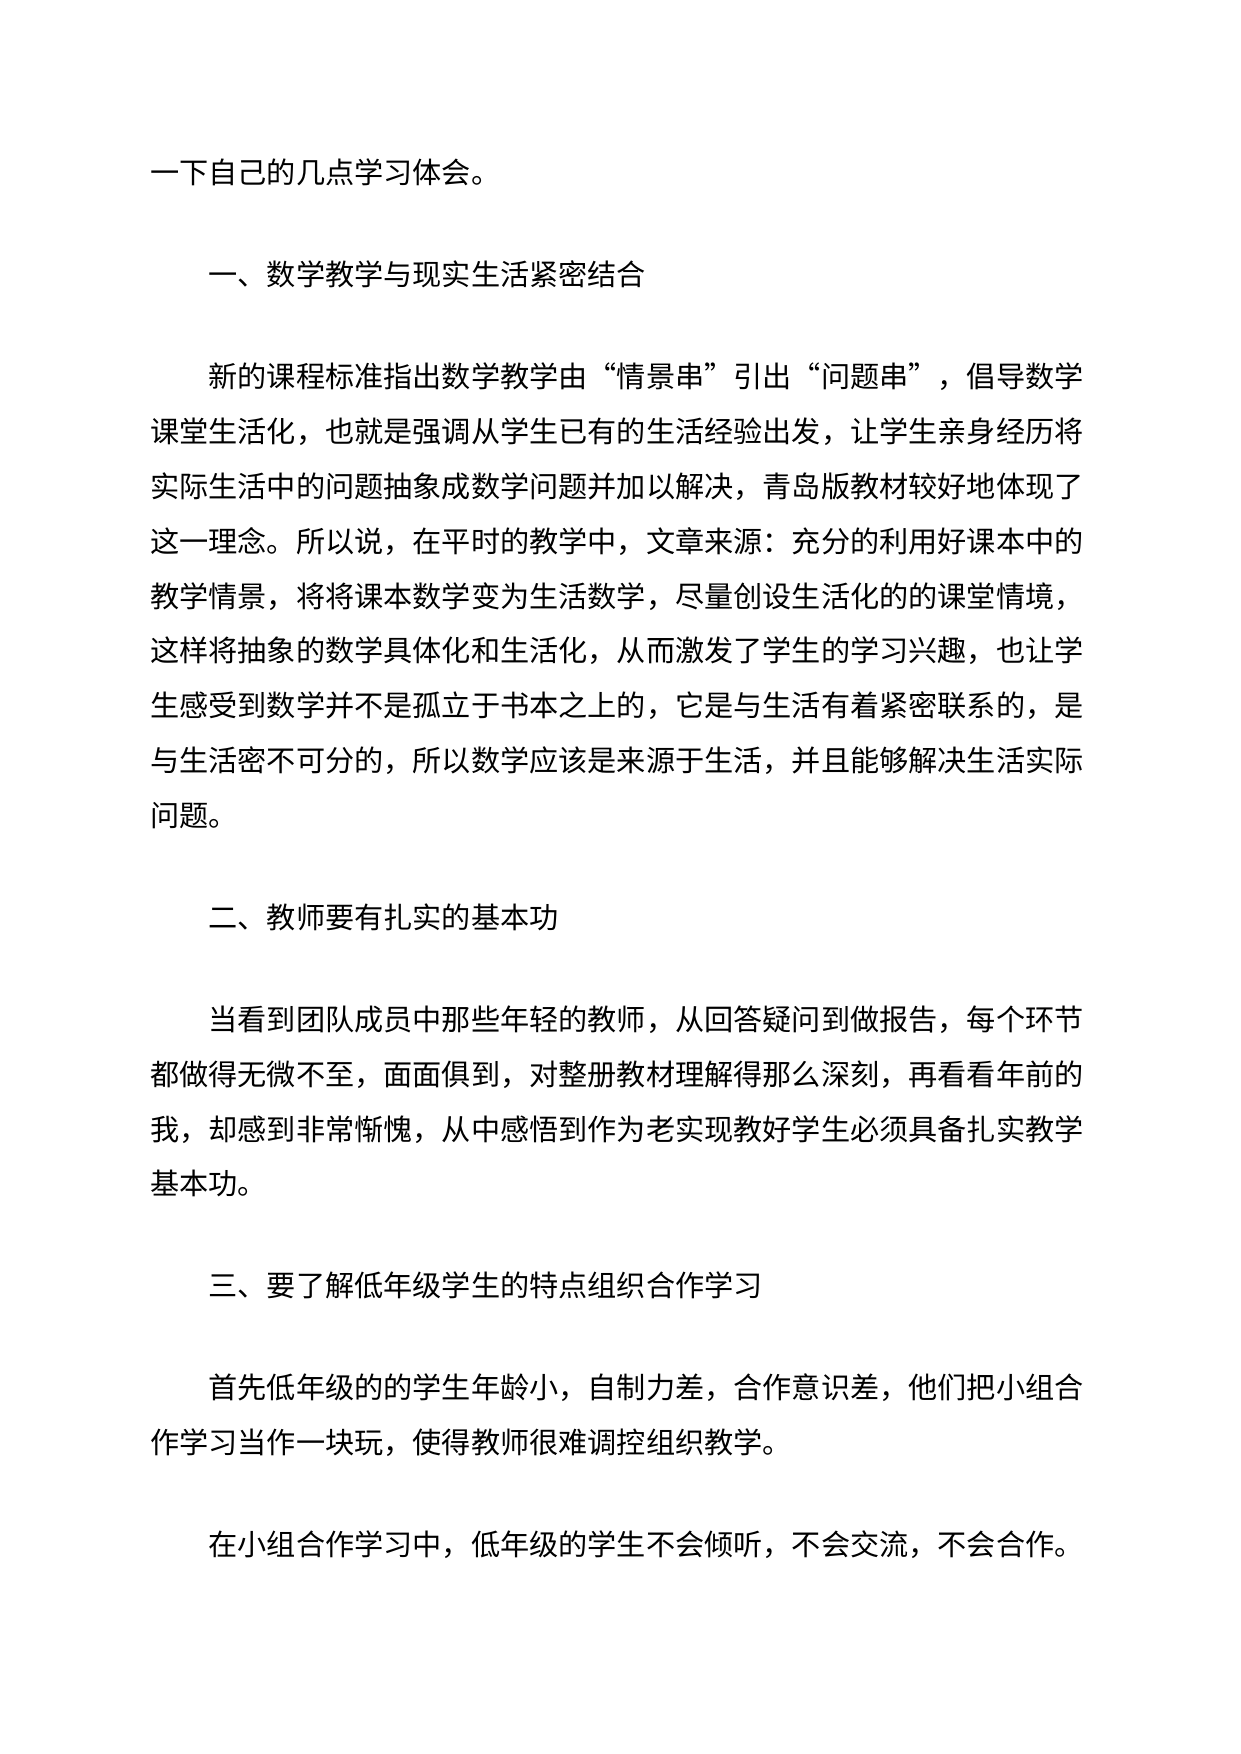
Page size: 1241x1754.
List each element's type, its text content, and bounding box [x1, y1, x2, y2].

text 当看到团队成员中那些年轻的教师，从回答疑问到做报告，每个环节都做得无微不至，面面俱到，对整册教材理解得那么深刻，再看看年前的我，却感到非常惭愧，从中感悟到作为老实现教好学生必须具备扎实教学基本功。 [150, 996, 1090, 1203]
text 一、数学教学与现实生活紧密结合 [150, 252, 1090, 294]
text 新的课程标准指出数学教学由“情景串”引出“问题串”，倡导数学课堂生活化，也就是强调从学生已有的生活经验出发，让学生亲身经历将实际生活中的问题抽象成数学问题并加以解决，青岛版教材较好地体现了这一理念。所以说，在平时的教学中，文章来源：充分的利用好课本中的教学情景，将将课本数学变为生活数学，尽量创设生活化的的课堂情境，这样将抽象的数学具体化和生活化，从而激发了学生的学习兴趣，也让学生感受到数学并不是孤立于书本之上的，它是与生活有着紧密联系的，是与生活密不可分的，所以数学应该是来源于生活，并且能够解决生活实际问题。 [150, 353, 1090, 835]
text 首先低年级的的学生年龄小，自制力差，合作意识差，他们把小组合作学习当作一块玩，使得教师很难调控组织教学。 [150, 1364, 1090, 1462]
text 二、教师要有扎实的基本功 [150, 894, 1090, 937]
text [150, 1521, 1090, 1563]
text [150, 150, 1090, 192]
text 三、要了解低年级学生的特点组织合作学习 [150, 1263, 1090, 1305]
